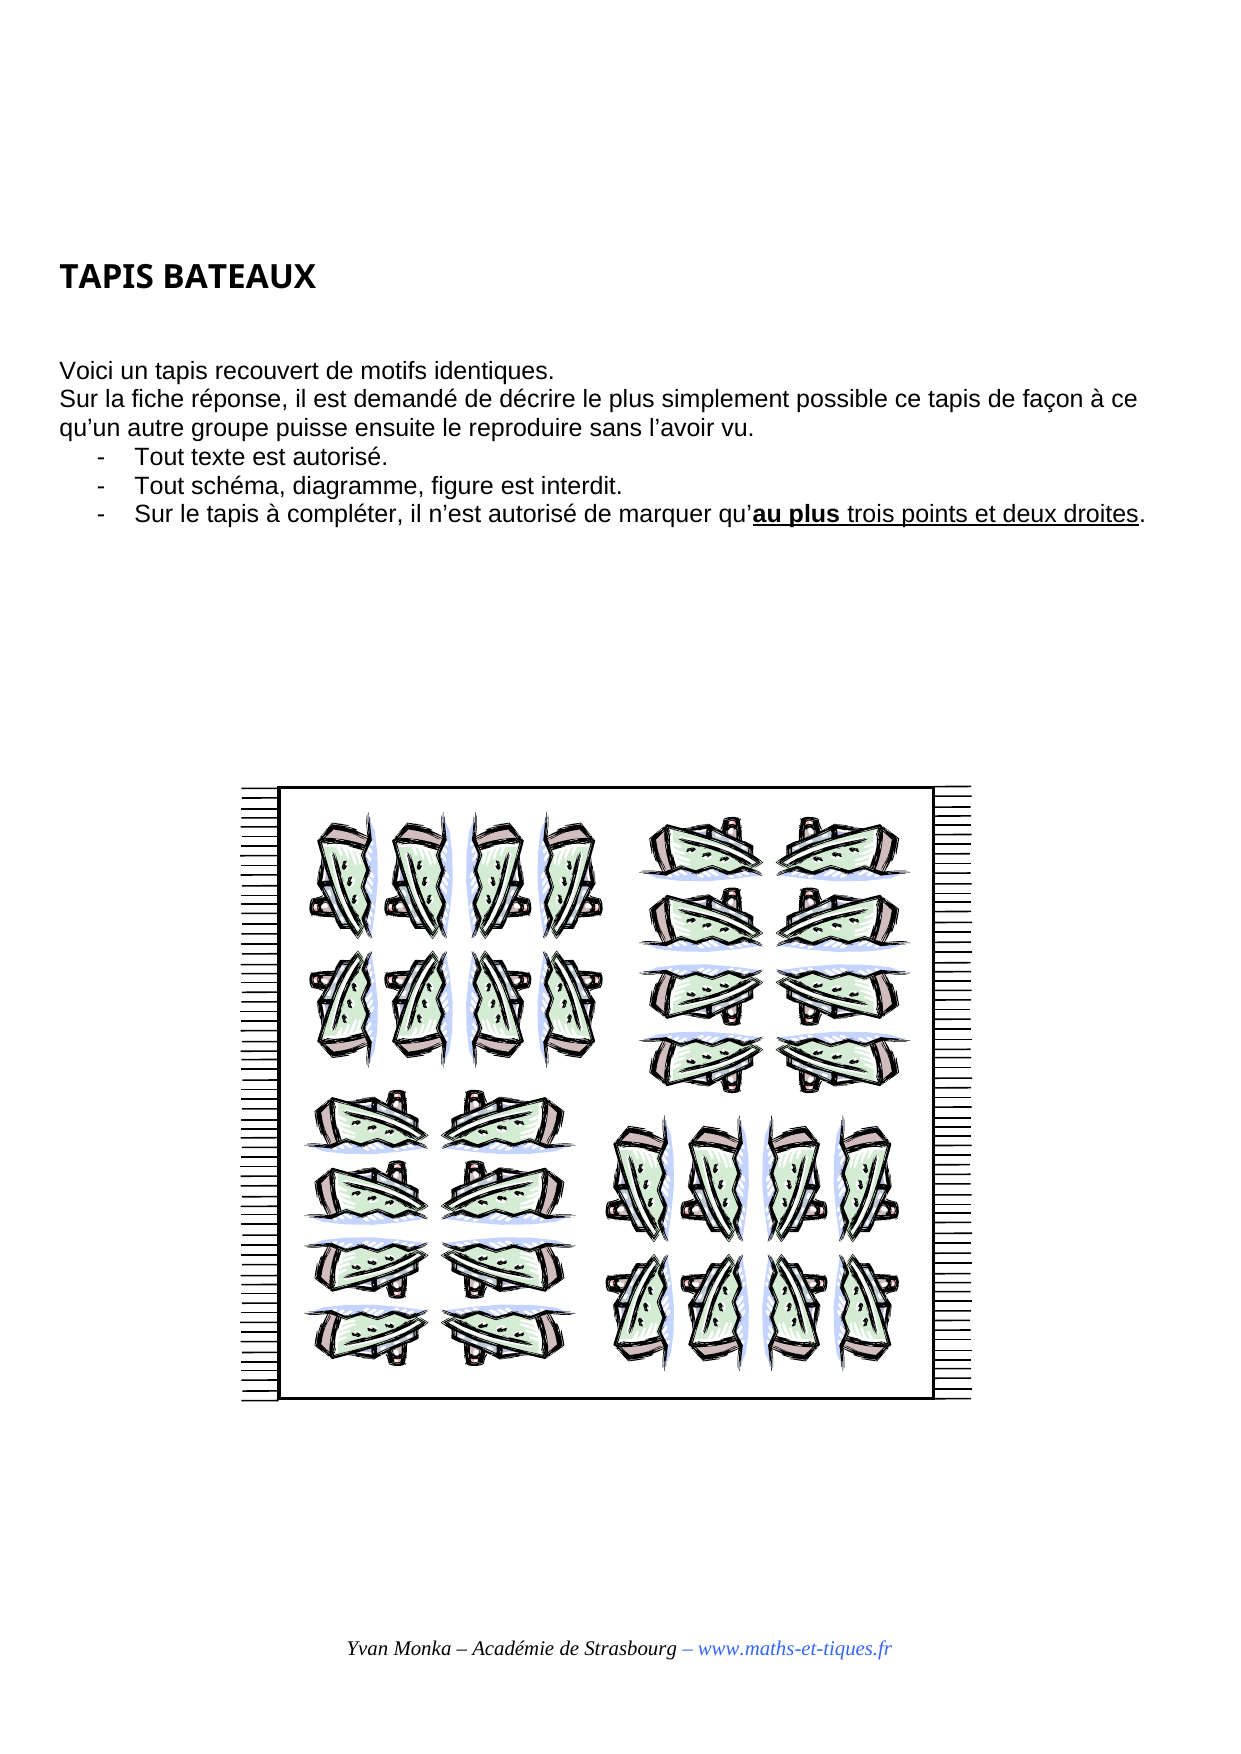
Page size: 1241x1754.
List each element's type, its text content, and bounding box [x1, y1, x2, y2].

text Voici un tapis recouvert de motifs identiques. [59, 356, 1181, 384]
list Tout schéma, diagramme, figure est interdit. [97, 471, 1181, 499]
text TAPIS BATEAUX [59, 253, 1181, 298]
text Sur la fiche réponse, il est demandé de décrire le plus simplement possible ce tapis de façon à ce qu’un autre groupe puisse ensuite le reproduire sans l’avoir vu. [59, 384, 1181, 442]
list Tout texte est autorisé. [97, 442, 1181, 471]
list Sur le tapis à compléter, il n’est autorisé de marquer qu’au plus trois points et deux droites. [97, 499, 1181, 528]
